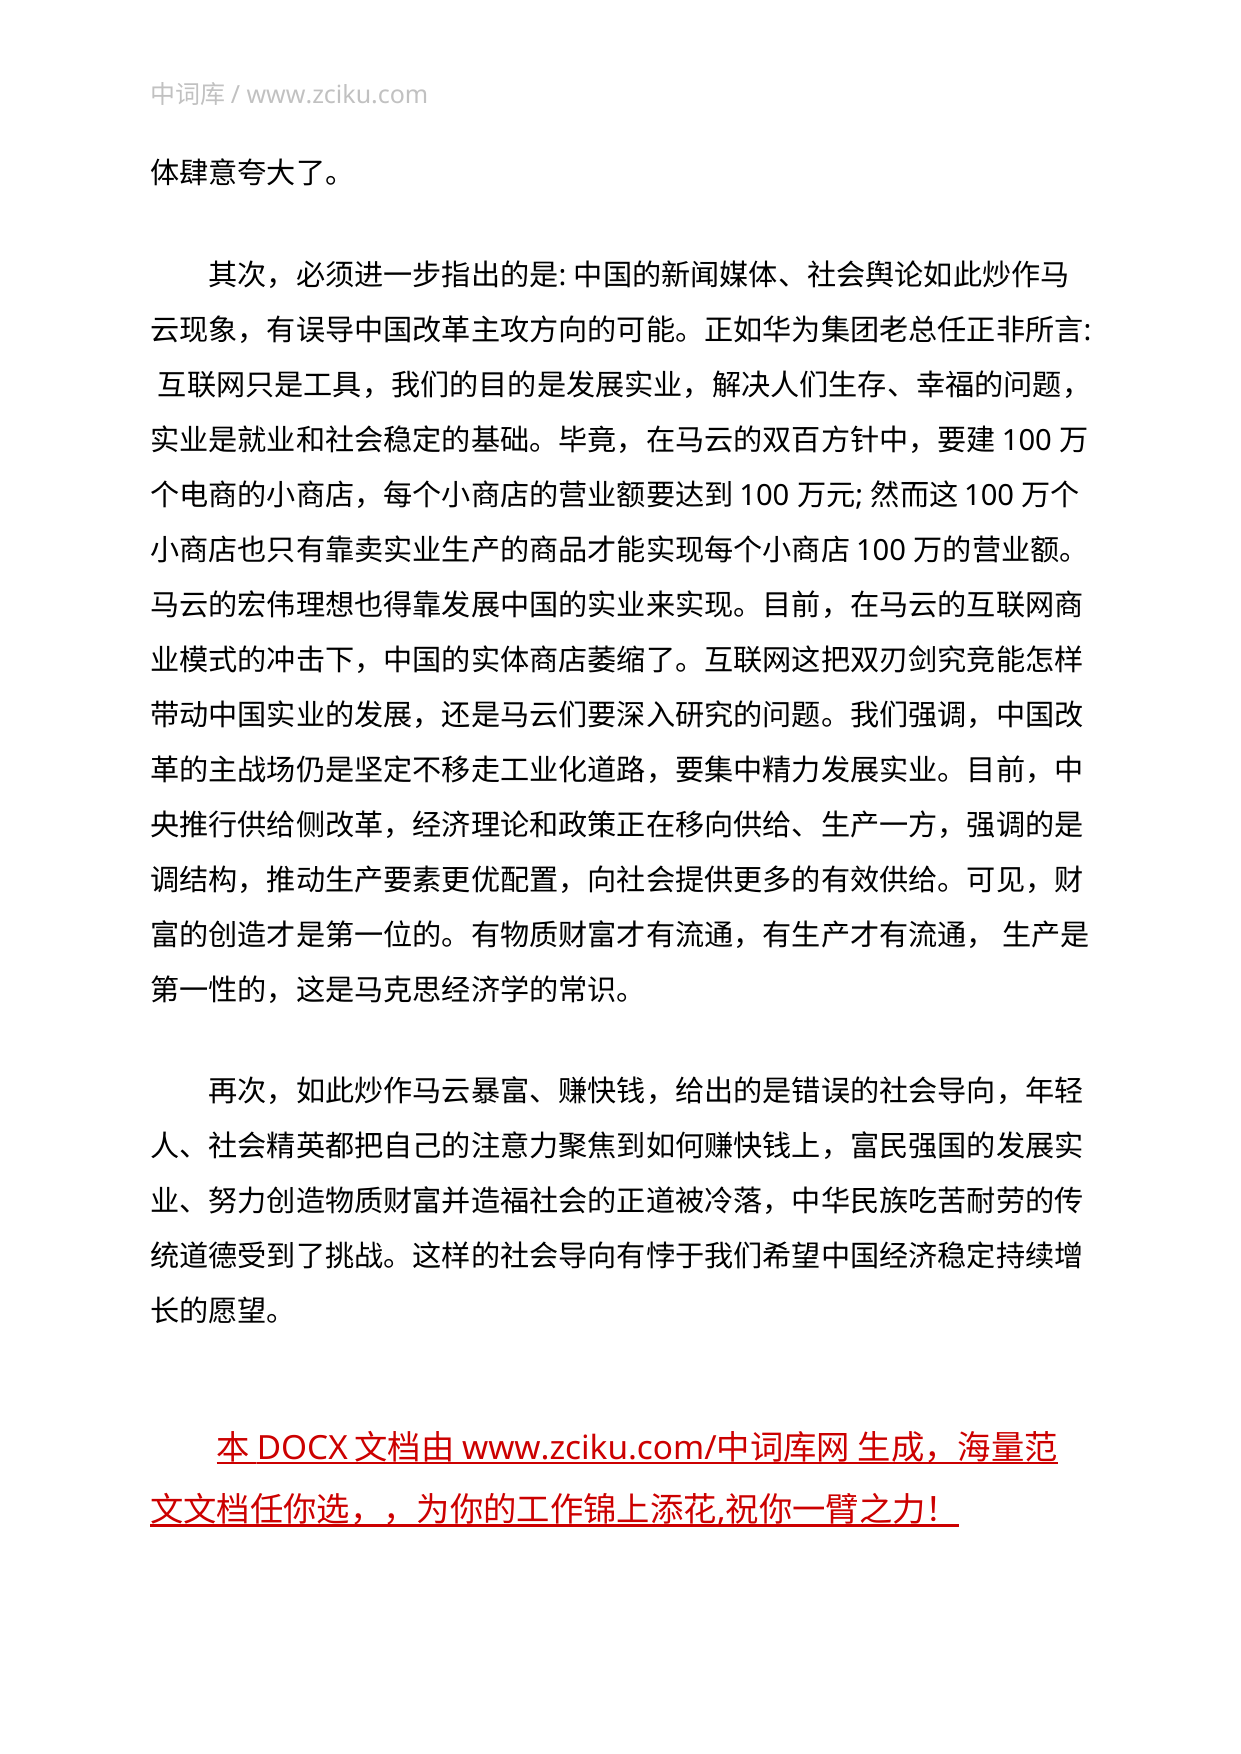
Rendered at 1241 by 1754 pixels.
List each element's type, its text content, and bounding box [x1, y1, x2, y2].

text 再次，如此炒作马云暴富、赚快钱，给出的是错误的社会导向，年轻人、社会精英都把自己的注意力聚焦到如何赚快钱上，富民强国的发展实业、努力创造物质财富并造福社会的正道被冷落，中华民族吃苦耐劳的传统道德受到了挑战。这样的社会导向有悖于我们希望中国经济稳定持续增长的愿望。 [150, 1068, 1090, 1330]
text 其次，必须进一步指出的是: 中国的新闻媒体、社会舆论如此炒作马云现象，有误导中国改革主攻方向的可能。正如华为集团老总任正非所言: 互联网只是工具，我们的目的是发展实业，解决人们生存、幸福的问题，实业是就业和社会稳定的基础。毕竟，在马云的双百方针中，要建100 万个电商的小商店，每个小商店的营业额要达到100 万元; 然而这100 万个小商店也只有靠卖实业生产的商品才能实现每个小商店100 万的营业额。马云的宏伟理想也得靠发展中国的实业来实现。目前，在马云的互联网商业模式的冲击下，中国的实体商店萎缩了。互联网这把双刃剑究竞能怎样带动中国实业的发展，还是马云们要深入研究的问题。我们强调，中国改革的主战场仍是坚定不移走工业化道路，要集中精力发展实业。目前，中央推行供给侧改革，经济理论和政策正在移向供给、生产一方，强调的是调结构，推动生产要素更优配置，向社会提供更多的有效供给。可见，财富的创造才是第一位的。有物质财富才有流通，有生产才有流通， 生产是第一性的，这是马克思经济学的常识。 [150, 252, 1090, 1008]
text 本DOCX文档由 www.zciku.com/中词库网 生成，海量范文文档任你选，，为你的工作锦上添花,祝你一臂之力！ [150, 1420, 1090, 1532]
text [150, 150, 1090, 192]
